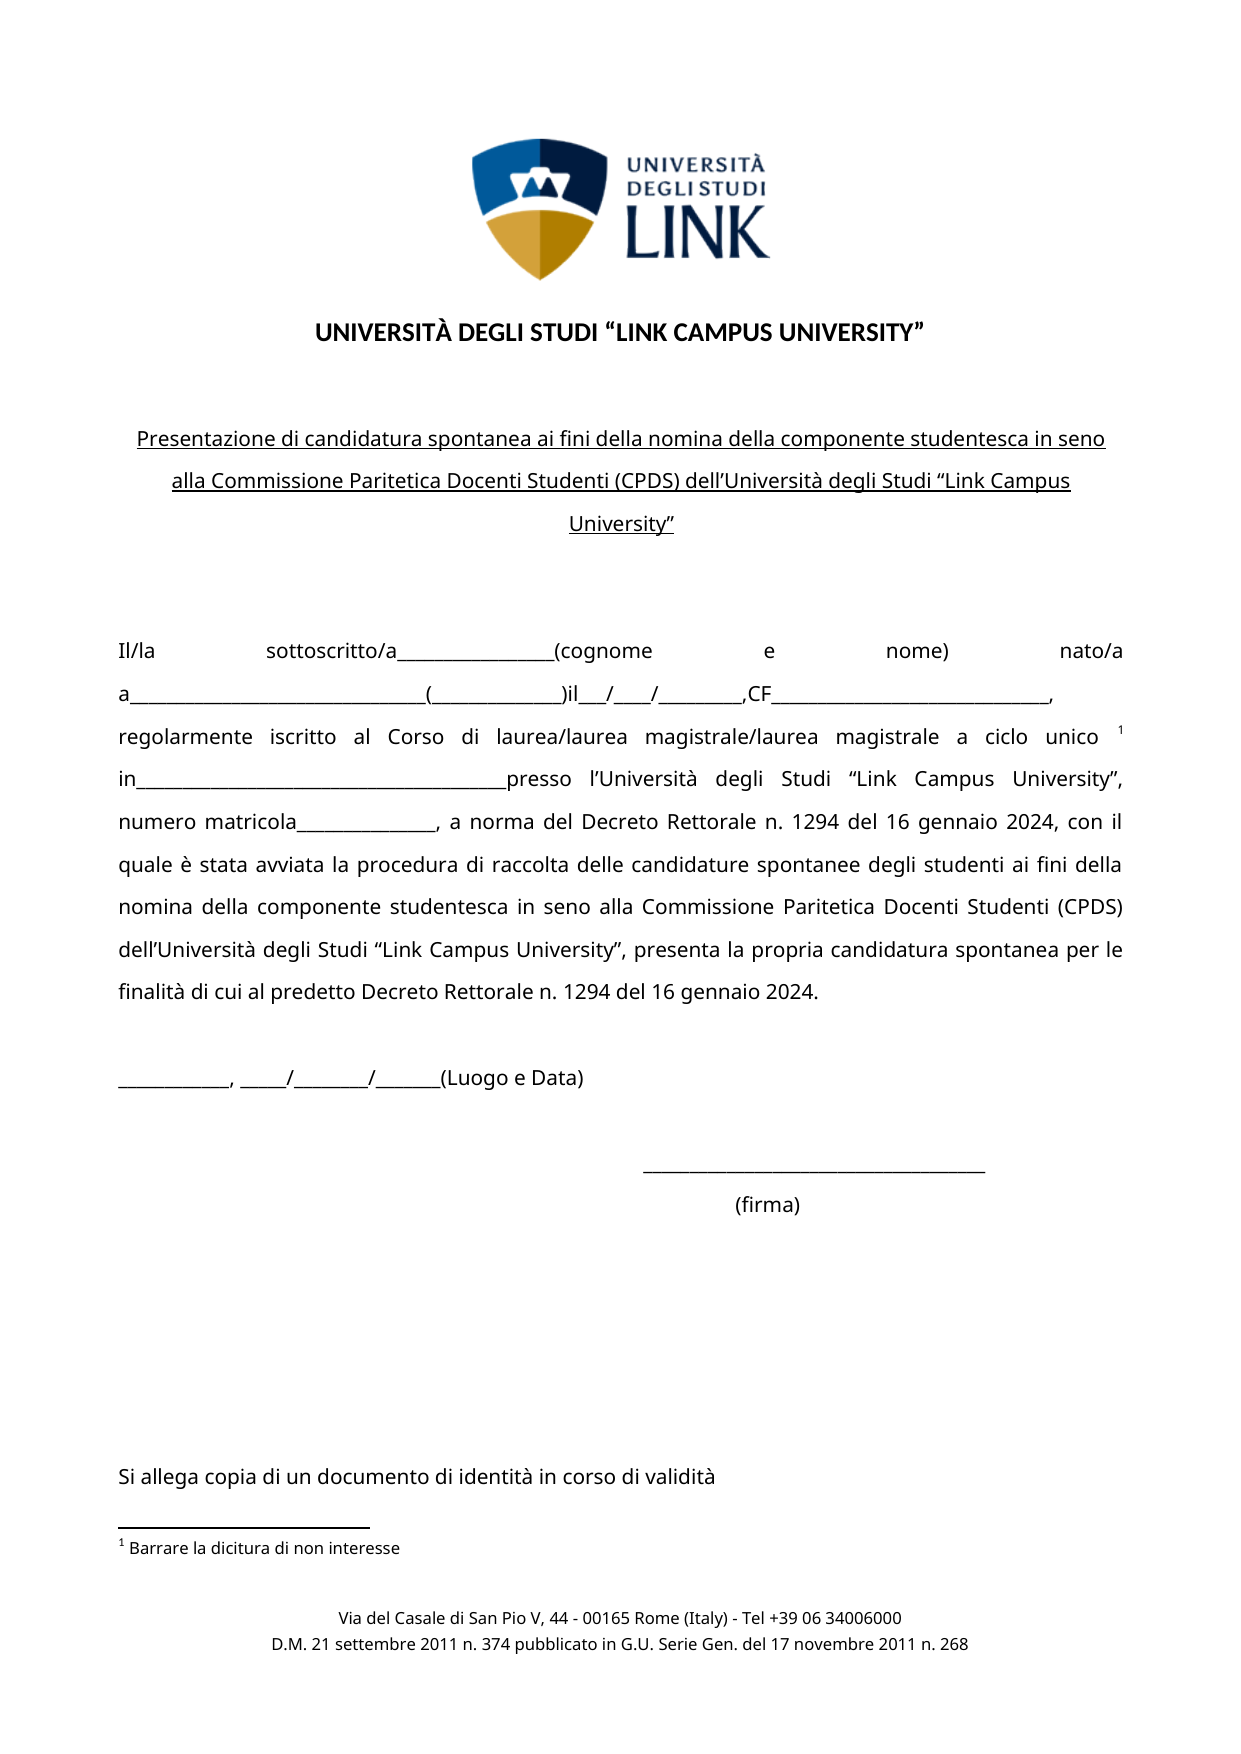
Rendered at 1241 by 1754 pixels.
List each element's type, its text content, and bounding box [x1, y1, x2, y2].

text Presentazione di candidatura spontanea ai fini della nomina della componente studentesca in seno alla Commissione Paritetica Docenti Studenti (CPDS) dell’Università degli Studi “Link Campus University” [118, 424, 1124, 537]
picture [468, 126, 772, 291]
text ____________, _____/________/_______(Luogo e Data) [118, 1063, 1124, 1091]
text _____________________________________ [643, 1148, 1124, 1176]
text (firma) [118, 1191, 1124, 1219]
text Il/la sottoscritto/a_________________(cognome e nome) nato/a a________________________________(______________)il___/____/_________,CF______________________________, regolarmente iscritto al Corso di laurea/laurea magistrale/laurea magistrale a ciclo unico in________________________________________presso l’Università degli Studi “Link Campus University”, numero matricola_______________, a norma del Decreto Rettorale n. 1294 del 16 gennaio 2024, con il quale è stata avviata la procedura di raccolta delle candidature spontanee degli studenti ai fini della nomina della componente studentesca in seno alla Commissione Paritetica Docenti Studenti (CPDS) dell’Università degli Studi “Link Campus University”, presenta la propria candidatura spontanea per le finalità di cui al predetto Decreto Rettorale n. 1294 del 16 gennaio 2024. [118, 637, 1124, 1006]
text Si allega copia di un documento di identità in corso di validità [118, 1462, 1124, 1490]
